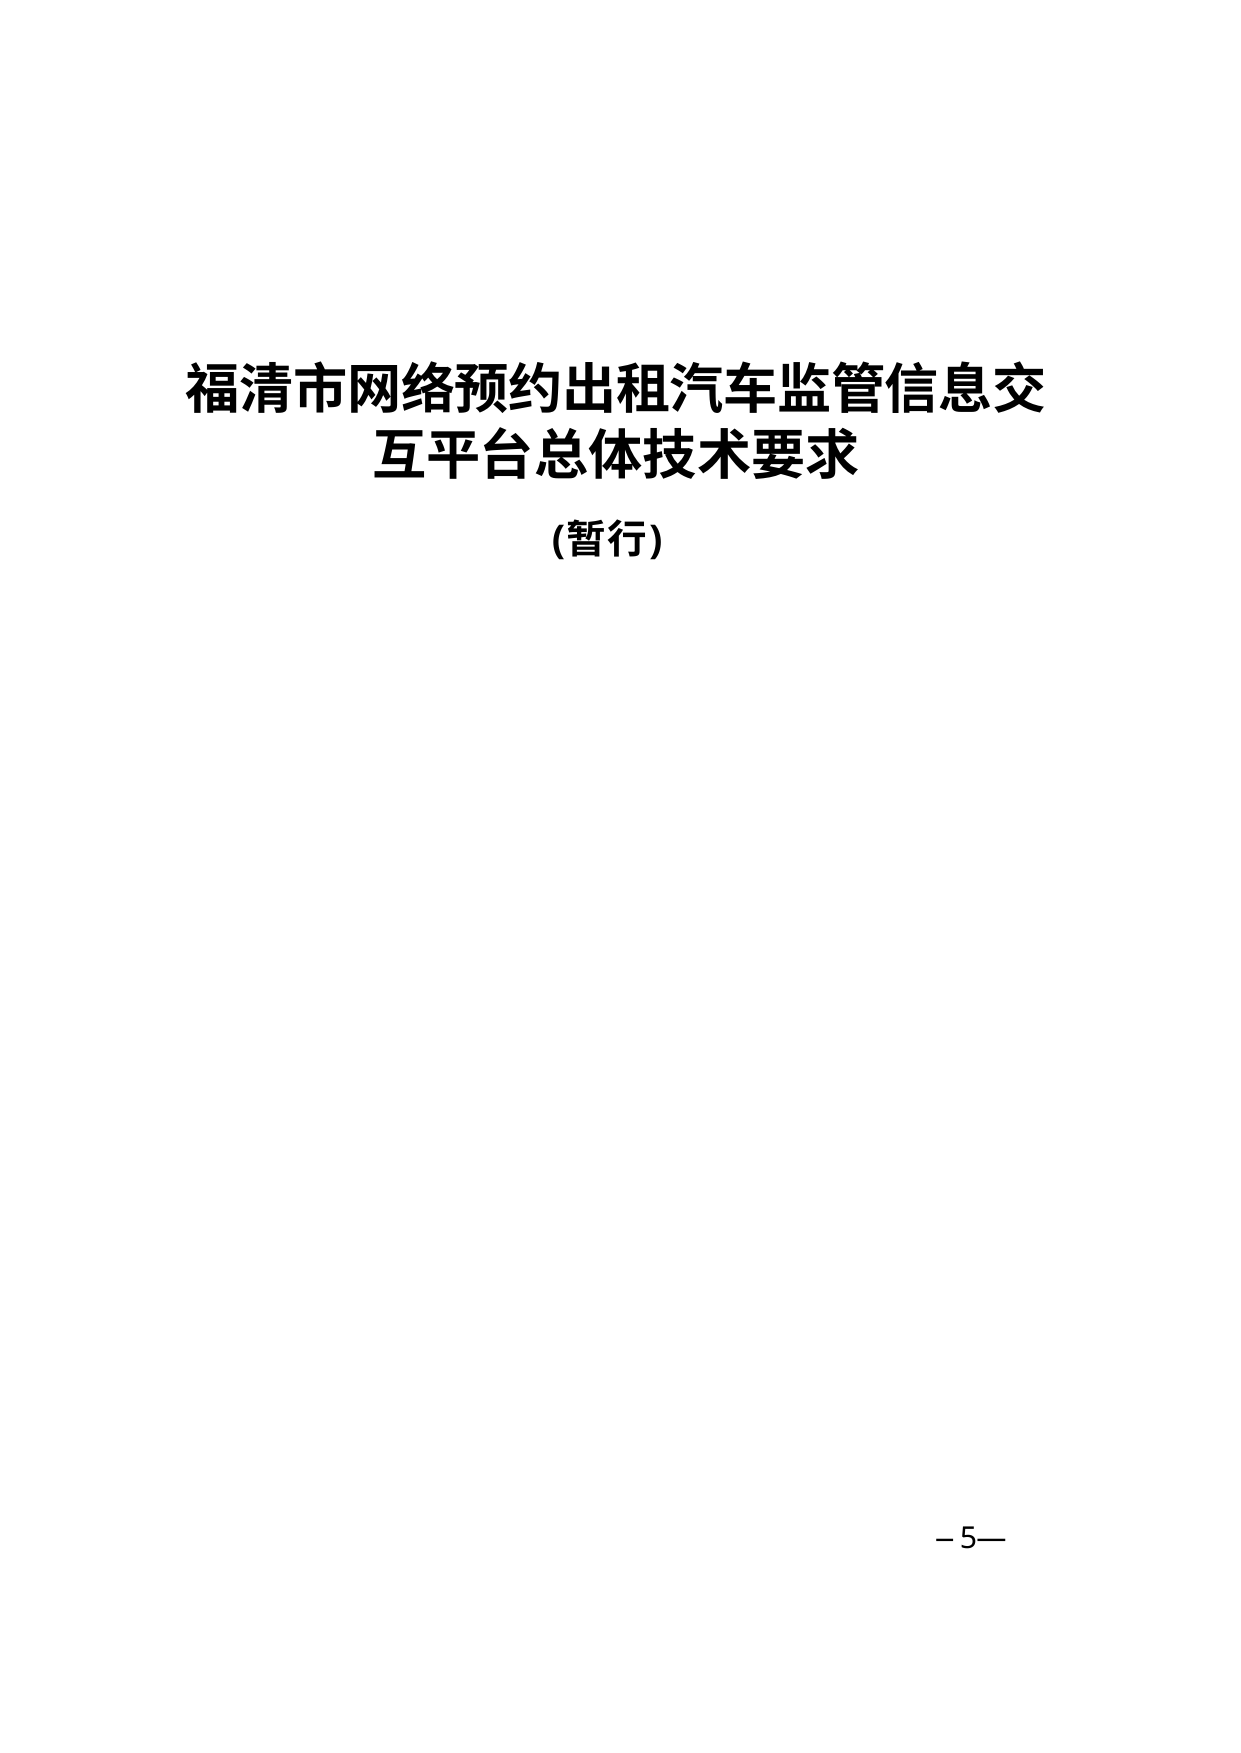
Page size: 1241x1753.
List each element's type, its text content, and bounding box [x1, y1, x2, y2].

text (暂行) [552, 513, 1054, 563]
text 福清市网络预约出租汽车监管信息交互平台总体技术要求 [178, 352, 1054, 490]
